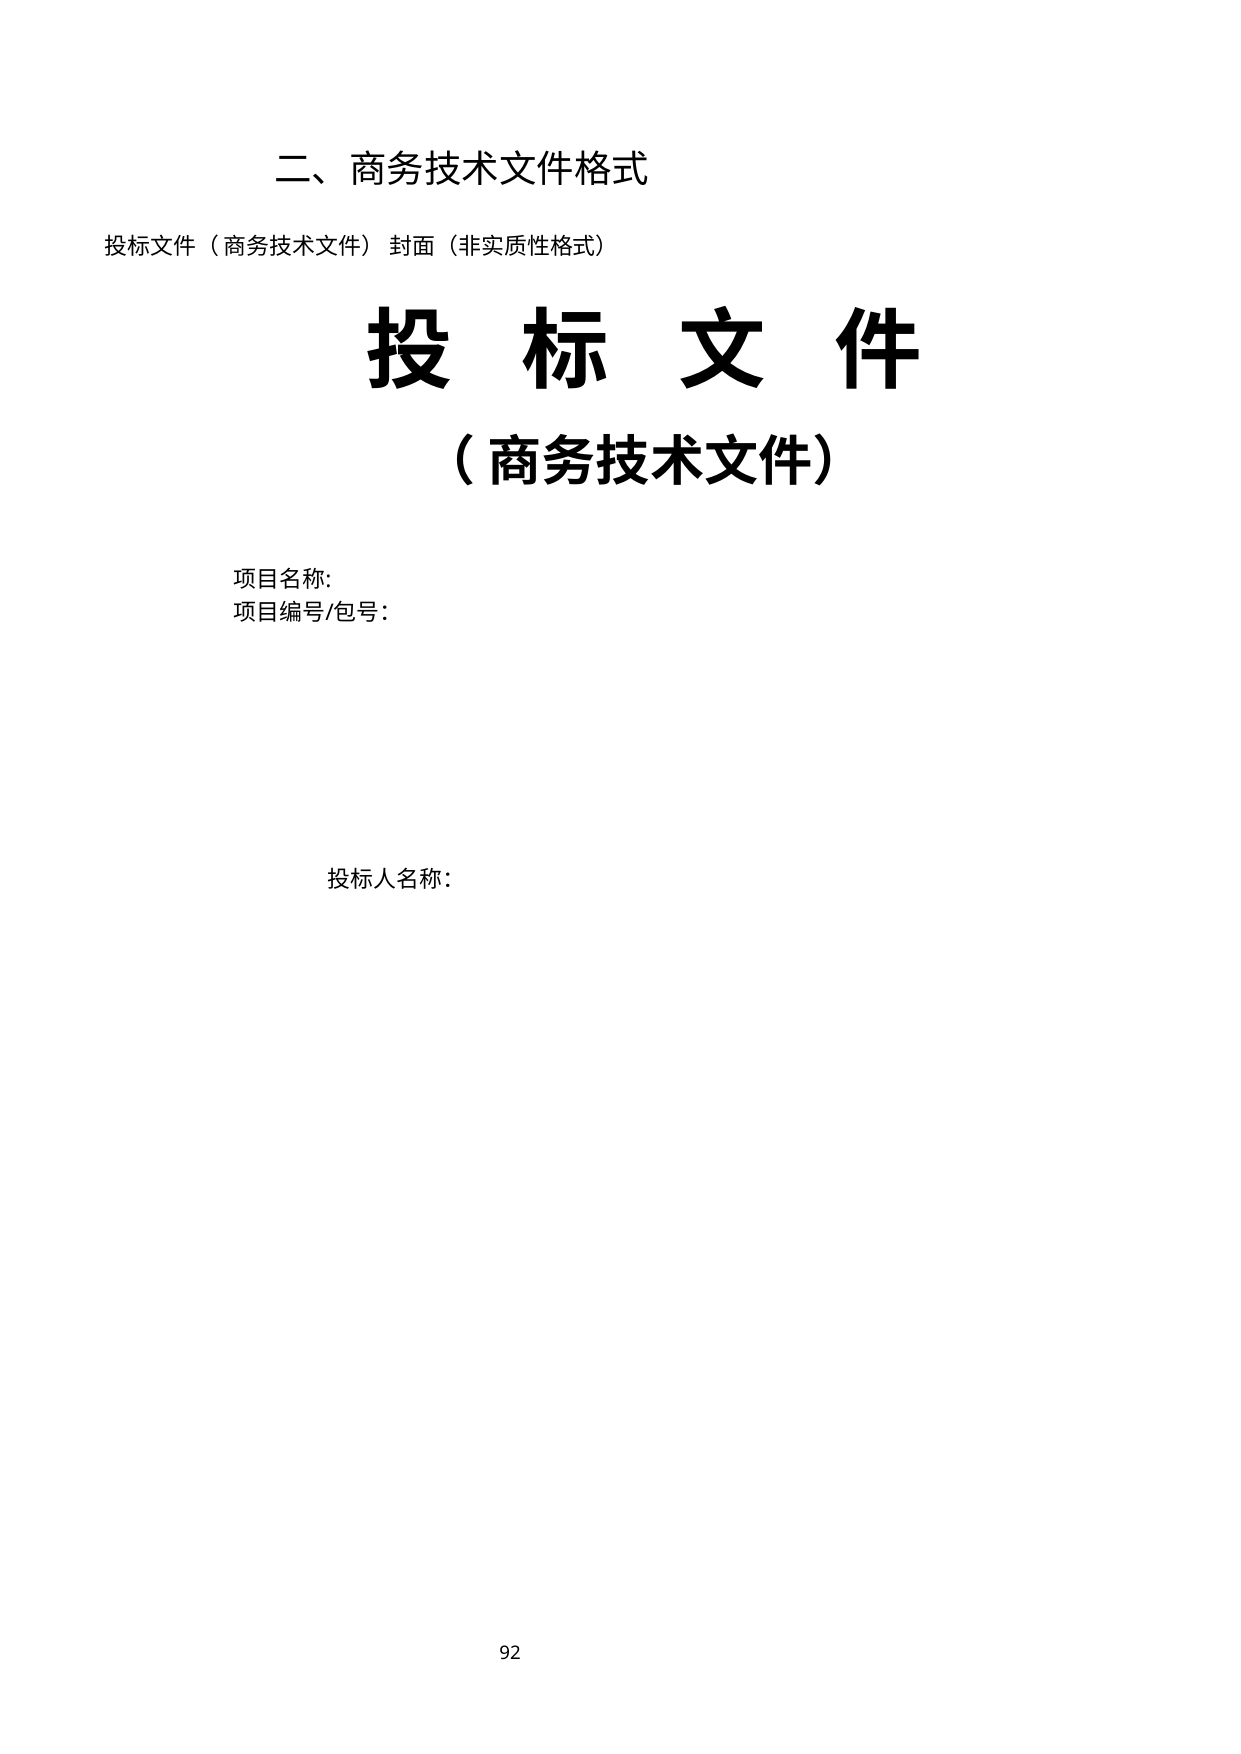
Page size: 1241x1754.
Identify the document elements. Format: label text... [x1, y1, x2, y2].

text 项目编号/包号： [233, 594, 1194, 627]
text 投标人名称： [327, 861, 1194, 894]
text 项目名称: [233, 561, 1194, 594]
text 投标文件（ 商务技术文件） 封面（非实质性格式） [104, 218, 1194, 263]
text （ 商务技术文件） [104, 411, 1183, 498]
text 投 标 文 件 [104, 263, 1182, 411]
subtitle 二、商务技术文件格式 [274, 139, 1194, 194]
